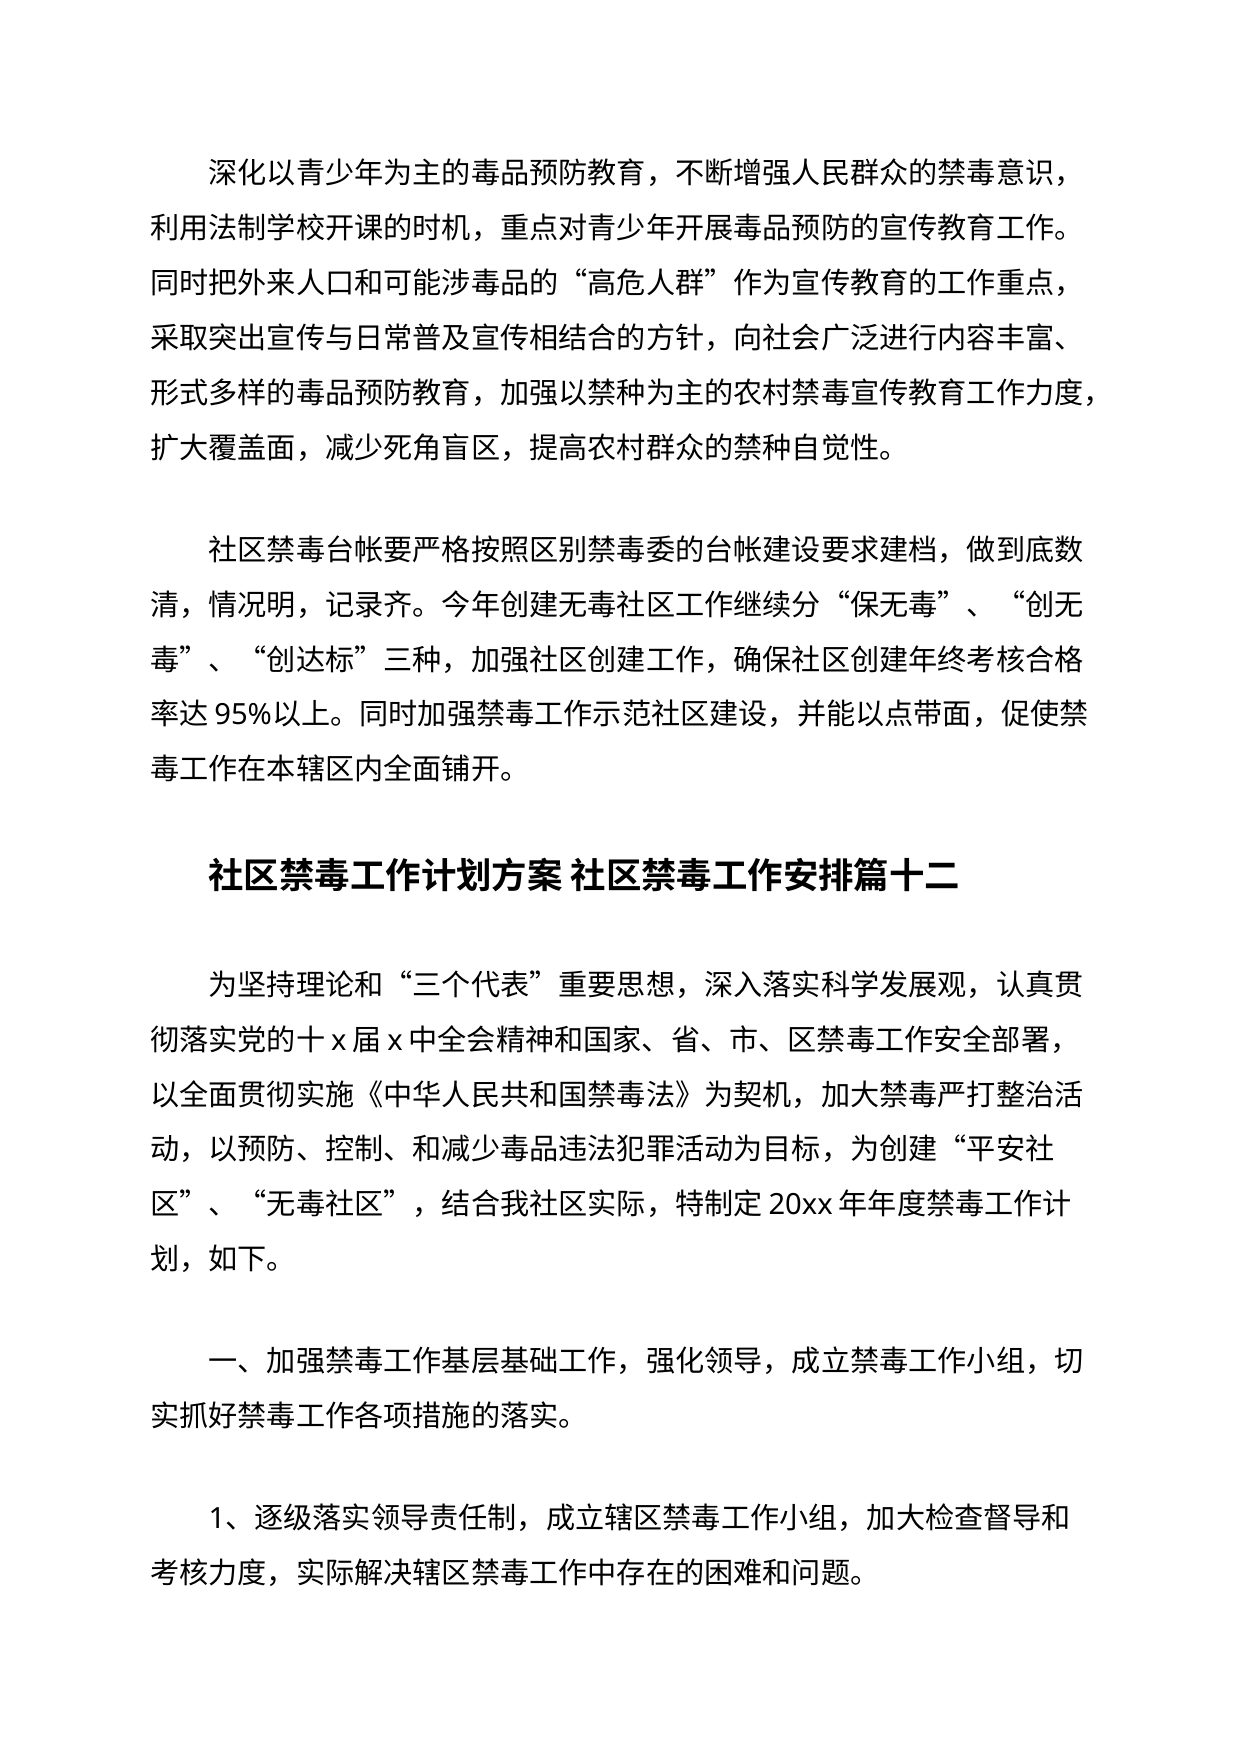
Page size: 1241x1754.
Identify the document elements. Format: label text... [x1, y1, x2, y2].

text 深化以青少年为主的毒品预防教育，不断增强人民群众的禁毒意识，利用法制学校开课的时机，重点对青少年开展毒品预防的宣传教育工作。同时把外来人口和可能涉毒品的“高危人群”作为宣传教育的工作重点，采取突出宣传与日常普及宣传相结合的方针，向社会广泛进行内容丰富、形式多样的毒品预防教育，加强以禁种为主的农村禁毒宣传教育工作力度，扩大覆盖面，减少死角盲区，提高农村群众的禁种自觉性。 [150, 150, 1090, 467]
text 社区禁毒台帐要严格按照区别禁毒委的台帐建设要求建档，做到底数清，情况明，记录齐。今年创建无毒社区工作继续分“保无毒”、“创无毒”、“创达标”三种，加强社区创建工作，确保社区创建年终考核合格率达95%以上。同时加强禁毒工作示范社区建设，并能以点带面，促使禁毒工作在本辖区内全面铺开。 [150, 526, 1090, 788]
text 为坚持理论和“三个代表”重要思想，深入落实科学发展观，认真贯彻落实党的十x届x中全会精神和国家、省、市、区禁毒工作安全部署，以全面贯彻实施《中华人民共和国禁毒法》为契机，加大禁毒严打整治活动，以预防、控制、和减少毒品违法犯罪活动为目标，为创建“平安社区”、“无毒社区”，结合我社区实际，特制定20xx年年度禁毒工作计划，如下。 [150, 961, 1090, 1278]
text 一、加强禁毒工作基层基础工作，强化领导，成立禁毒工作小组，切实抓好禁毒工作各项措施的落实。 [150, 1338, 1090, 1435]
text 社区禁毒工作计划方案 社区禁毒工作安排篇十二 [150, 848, 1090, 899]
text 1、逐级落实领导责任制，成立辖区禁毒工作小组，加大检查督导和考核力度，实际解决辖区禁毒工作中存在的困难和问题。 [150, 1494, 1090, 1592]
